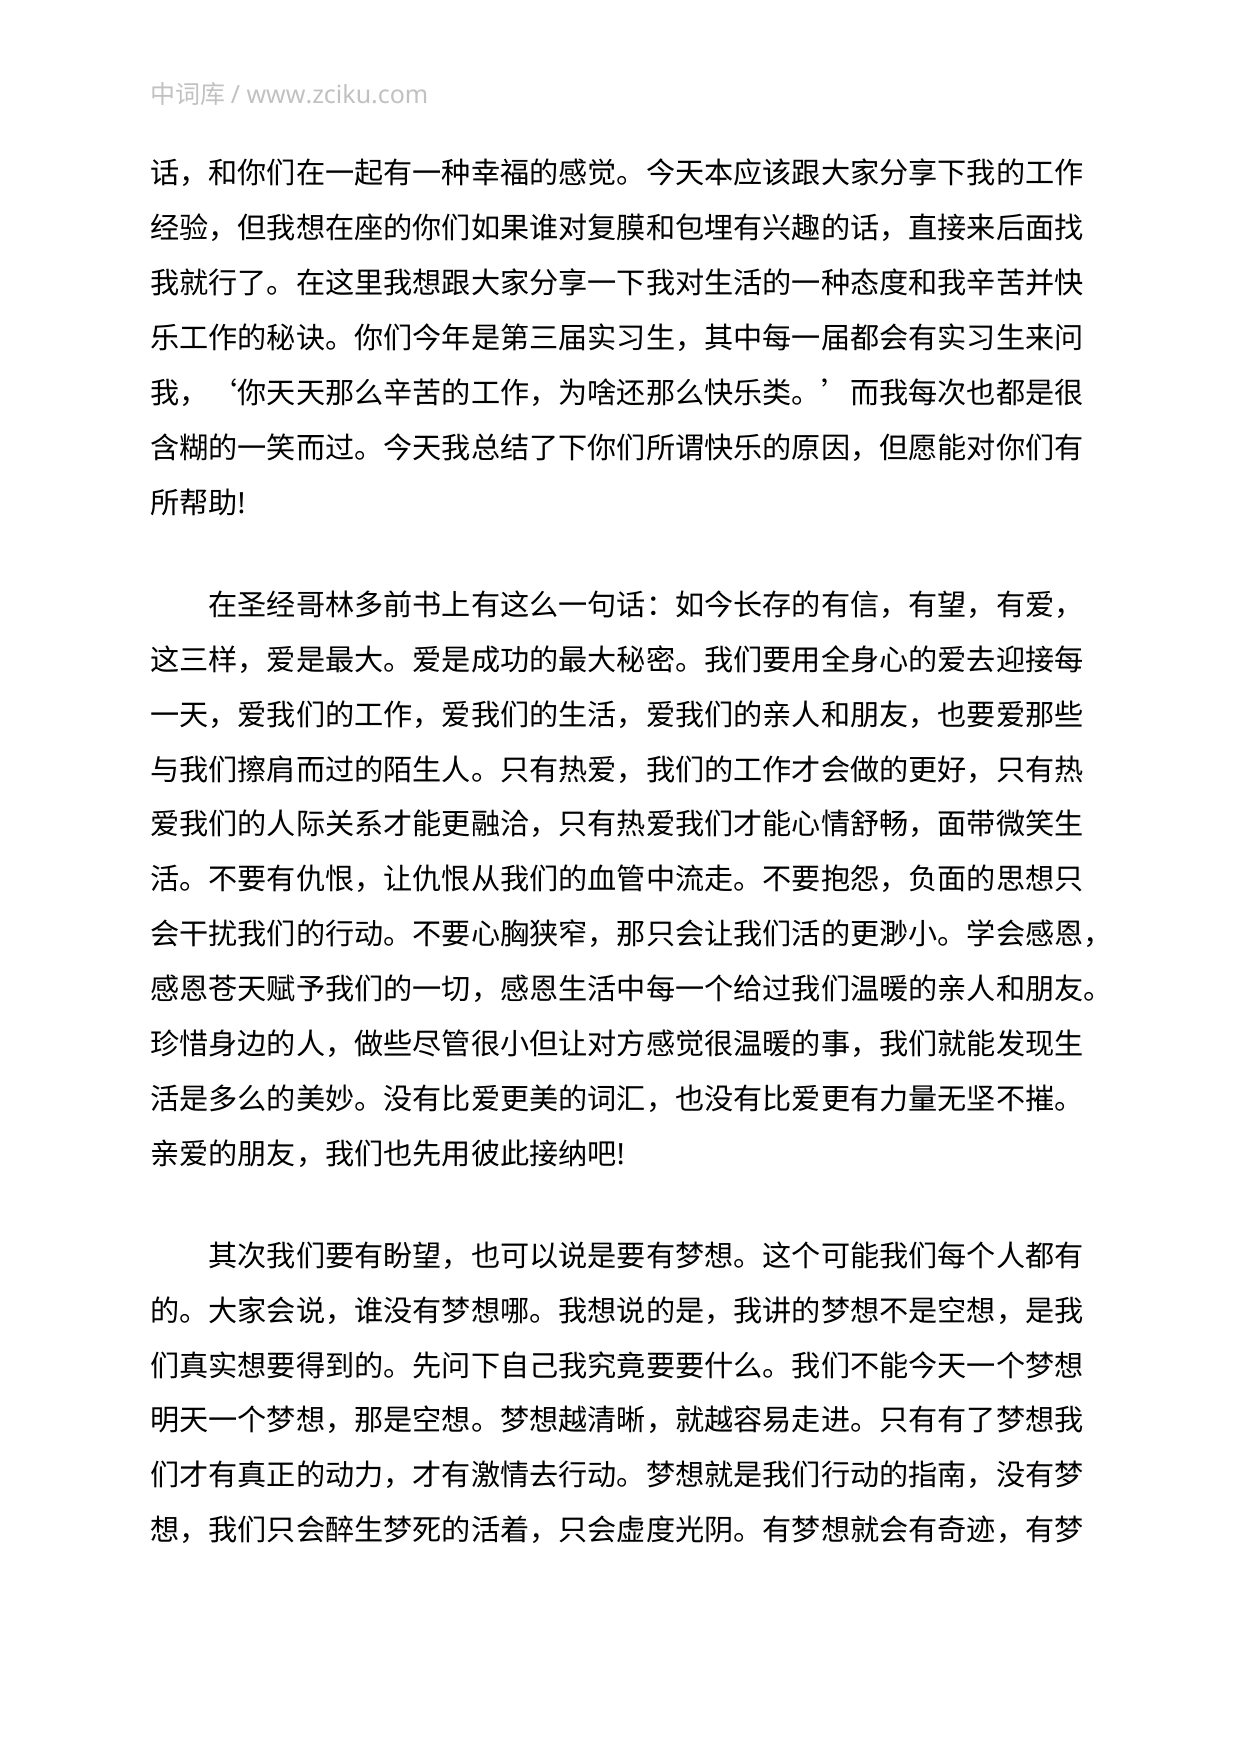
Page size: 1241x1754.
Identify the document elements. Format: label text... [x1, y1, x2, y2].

text 在圣经哥林多前书上有这么一句话：如今长存的有信，有望，有爱，这三样，爱是最大。爱是成功的最大秘密。我们要用全身心的爱去迎接每一天，爱我们的工作，爱我们的生活，爱我们的亲人和朋友，也要爱那些与我们擦肩而过的陌生人。只有热爱，我们的工作才会做的更好，只有热爱我们的人际关系才能更融洽，只有热爱我们才能心情舒畅，面带微笑生活。不要有仇恨，让仇恨从我们的血管中流走。不要抱怨，负面的思想只会干扰我们的行动。不要心胸狭窄，那只会让我们活的更渺小。学会感恩，感恩苍天赋予我们的一切，感恩生活中每一个给过我们温暖的亲人和朋友。珍惜身边的人，做些尽管很小但让对方感觉很温暖的事，我们就能发现生活是多么的美妙。没有比爱更美的词汇，也没有比爱更有力量无坚不摧。亲爱的朋友，我们也先用彼此接纳吧! [150, 581, 1090, 1173]
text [150, 150, 1090, 522]
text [150, 1232, 1090, 1549]
